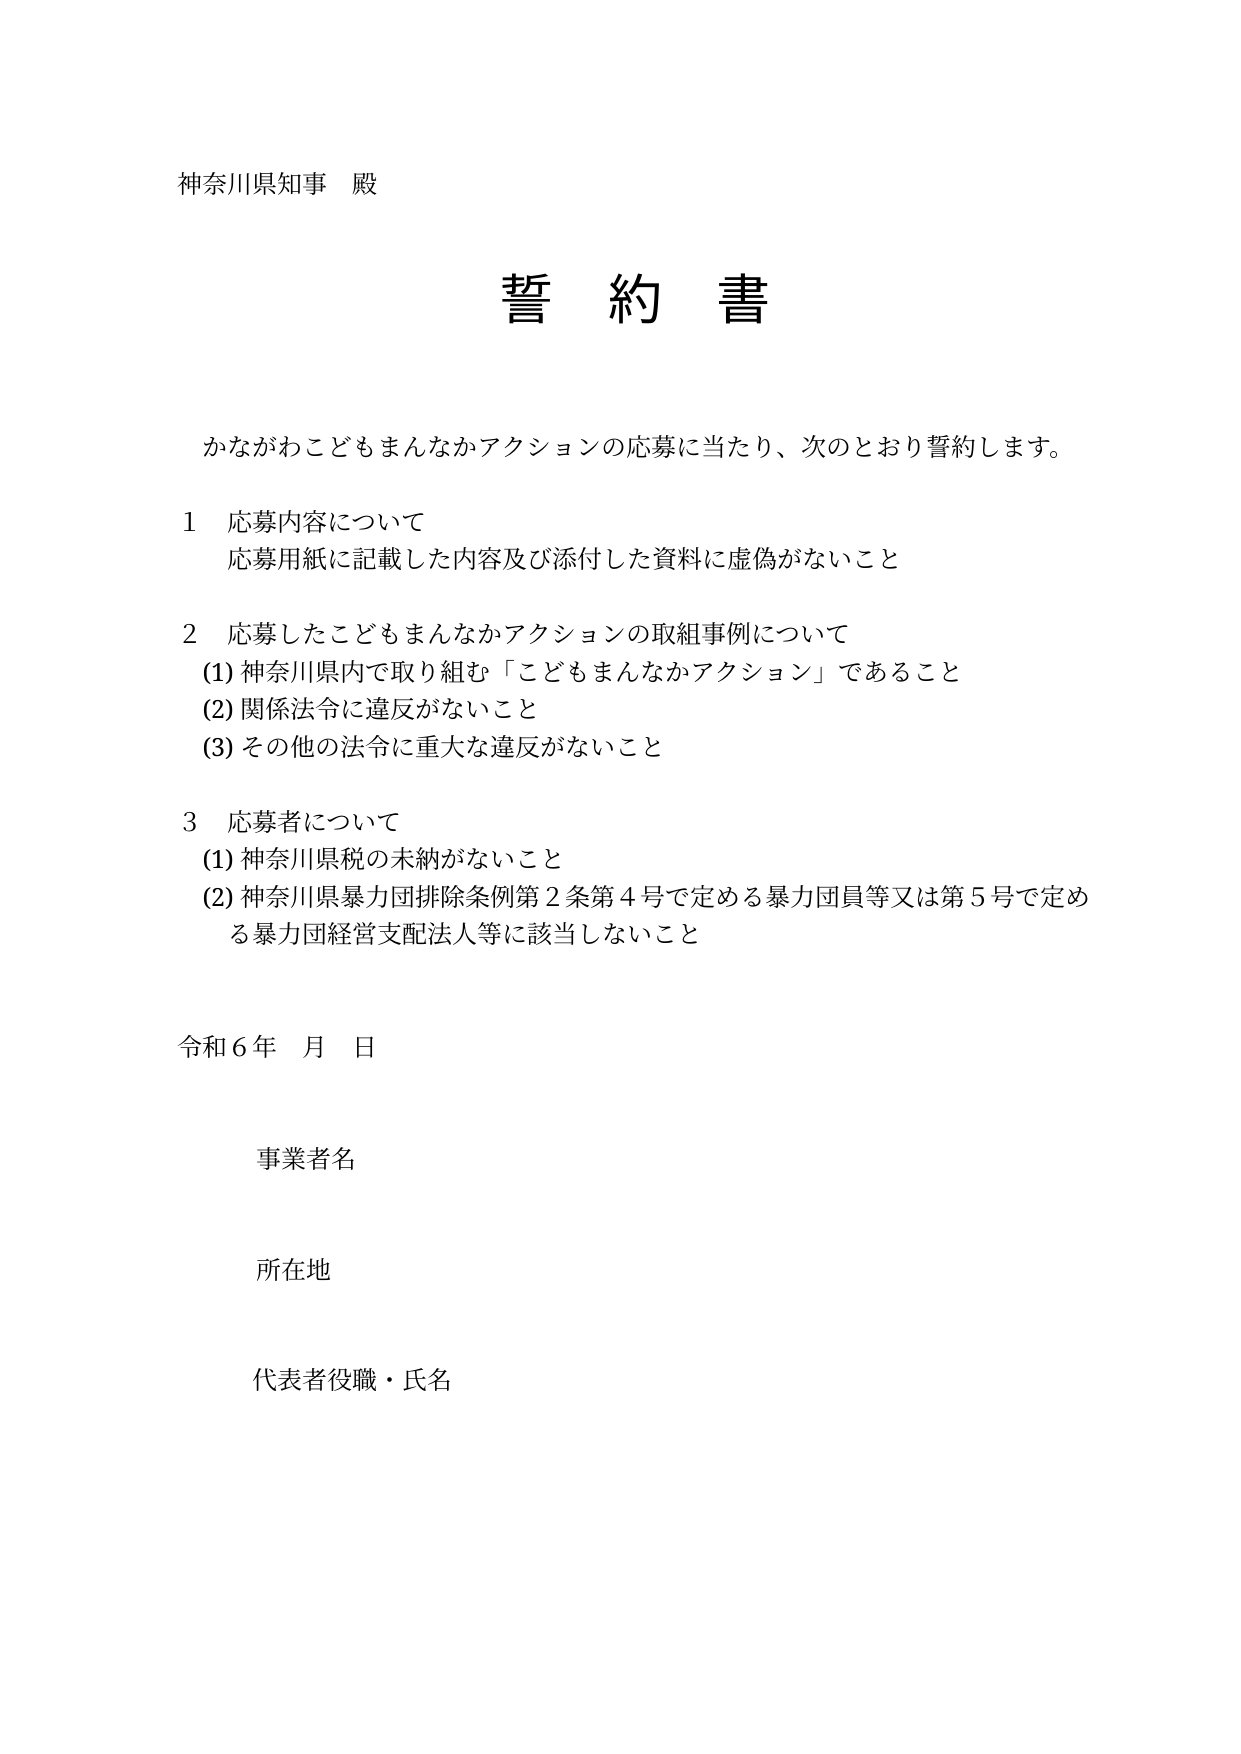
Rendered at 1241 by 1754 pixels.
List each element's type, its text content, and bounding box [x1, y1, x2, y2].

text １ 応募内容について [177, 502, 1093, 539]
text 事業者名 [181, 1139, 1093, 1177]
text (1) 神奈川県税の未納がないこと [177, 839, 1093, 877]
text 誓 約 書 [177, 239, 1093, 352]
text 代表者役職・氏名 [177, 1360, 1093, 1398]
text 令和６年 月 日 [177, 1027, 1093, 1064]
text (2) 関係法令に違反がないこと [177, 689, 1093, 727]
text ２ 応募したこどもまんなかアクションの取組事例について [177, 614, 1093, 652]
text (2) 神奈川県暴力団排除条例第２条第４号で定める暴力団員等又は第５号で定める暴力団経営支配法人等に該当しないこと [202, 877, 1093, 952]
text かながわこどもまんなかアクションの応募に当たり、次のとおり誓約します。 [177, 427, 1093, 464]
text 所在地 [181, 1250, 1093, 1288]
text (3) その他の法令に重大な違反がないこと [177, 727, 1093, 764]
text 神奈川県知事 殿 [177, 164, 1093, 202]
text 応募用紙に記載した内容及び添付した資料に虚偽がないこと [177, 539, 1093, 577]
text ３ 応募者について [177, 802, 1093, 839]
text (1) 神奈川県内で取り組む「こどもまんなかアクション」であること [177, 652, 1093, 689]
